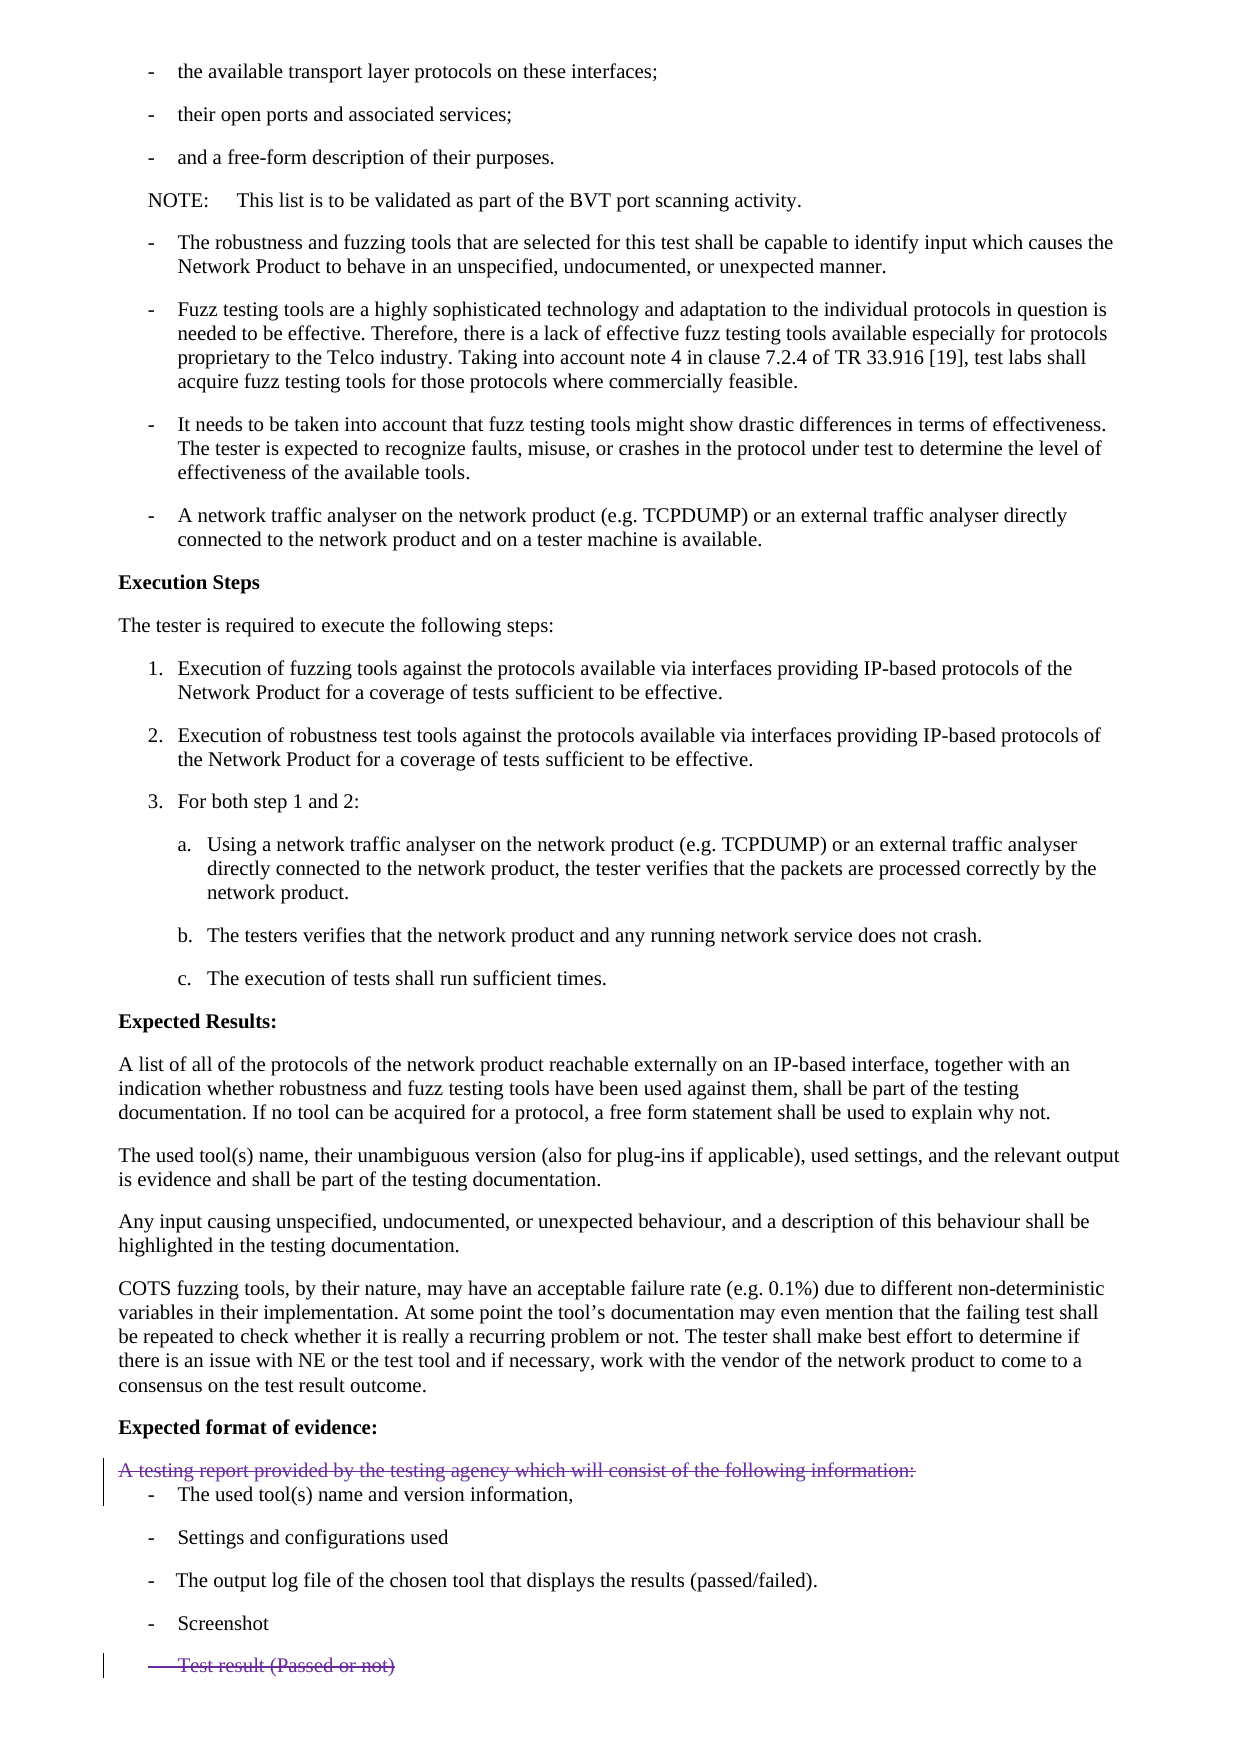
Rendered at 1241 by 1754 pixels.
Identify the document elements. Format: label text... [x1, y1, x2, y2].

text b. The testers verifies that the network product and any running network service does not crash. [177, 923, 1122, 947]
text Execution Steps [118, 570, 1122, 594]
text - their open ports and associated services; [148, 102, 1122, 126]
text - Screenshot [148, 1611, 1122, 1635]
text - Fuzz testing tools are a highly sophisticated technology and adaptation to the individual protocols in question is needed to be effective. Therefore, there is a lack of effective fuzz testing tools available especially for protocols proprietary to the Telco industry. Taking into account note 4 in clause 7.2.4 of TR 33.916 [19], test labs shall acquire fuzz testing tools for those protocols where commercially feasible. [148, 297, 1122, 393]
text The used tool(s) name, their unambiguous version (also for plug-ins if applicable), used settings, and the relevant output is evidence and shall be part of the testing documentation. [118, 1142, 1122, 1191]
text - The output log file of the chosen tool that displays the results (passed/failed). [148, 1568, 1122, 1592]
text a. Using a network traffic analyser on the network product (e.g. TCPDUMP) or an external traffic analyser directly connected to the network product, the tester verifies that the packets are processed correctly by the network product. [177, 832, 1122, 904]
text c. The execution of tests shall run sufficient times. [177, 966, 1122, 990]
text COTS fuzzing tools, by their nature, may have an acceptable failure rate (e.g. 0.1%) due to different non-deterministic variables in their implementation. At some point the tool’s documentation may even mention that the failing test shall be repeated to check whether it is really a recurring problem or not. The tester shall make best effort to determine if there is an issue with NE or the test tool and if necessary, work with the vendor of the network product to come to a consensus on the test result outcome. [118, 1276, 1122, 1397]
text NOTE: This list is to be validated as part of the BVT port scanning activity. [148, 187, 1122, 212]
text Any input causing unspecified, undocumented, or unexpected behaviour, and a description of this behaviour shall be highlighted in the testing documentation. [118, 1209, 1122, 1257]
text - Settings and configurations used [148, 1525, 1122, 1549]
text Expected Results: [118, 1009, 1122, 1033]
text 2. Execution of robustness test tools against the protocols available via interfaces providing IP-based protocols of the Network Product for a coverage of tests sufficient to be effective. [148, 722, 1122, 771]
text Expected format of evidence: [118, 1415, 1122, 1439]
text The tester is required to execute the following steps: [118, 613, 1122, 637]
text - the available transport layer protocols on these interfaces; [148, 59, 1122, 83]
text - The robustness and fuzzing tools that are selected for this test shall be capable to identify input which causes the Network Product to behave in an unspecified, undocumented, or unexpected manner. [148, 230, 1122, 278]
text - The used tool(s) name and version information, [148, 1482, 1122, 1506]
text 1. Execution of fuzzing tools against the protocols available via interfaces providing IP-based protocols of the Network Product for a coverage of tests sufficient to be effective. [148, 656, 1122, 704]
text A list of all of the protocols of the network product reachable externally on an IP-based interface, together with an indication whether robustness and fuzz testing tools have been used against them, shall be part of the testing documentation. If no tool can be acquired for a protocol, a free form statement shall be used to explain why not. [118, 1052, 1122, 1124]
text - and a free-form description of their purposes. [148, 145, 1122, 169]
text - A network traffic analyser on the network product (e.g. TCPDUMP) or an external traffic analyser directly connected to the network product and on a tester machine is available. [148, 503, 1122, 551]
text 3. For both step 1 and 2: [148, 789, 1122, 813]
text - It needs to be taken into account that fuzz testing tools might show drastic differences in terms of effectiveness. The tester is expected to recognize faults, misuse, or crashes in the protocol under test to determine the level of effectiveness of the available tools. [148, 412, 1122, 484]
